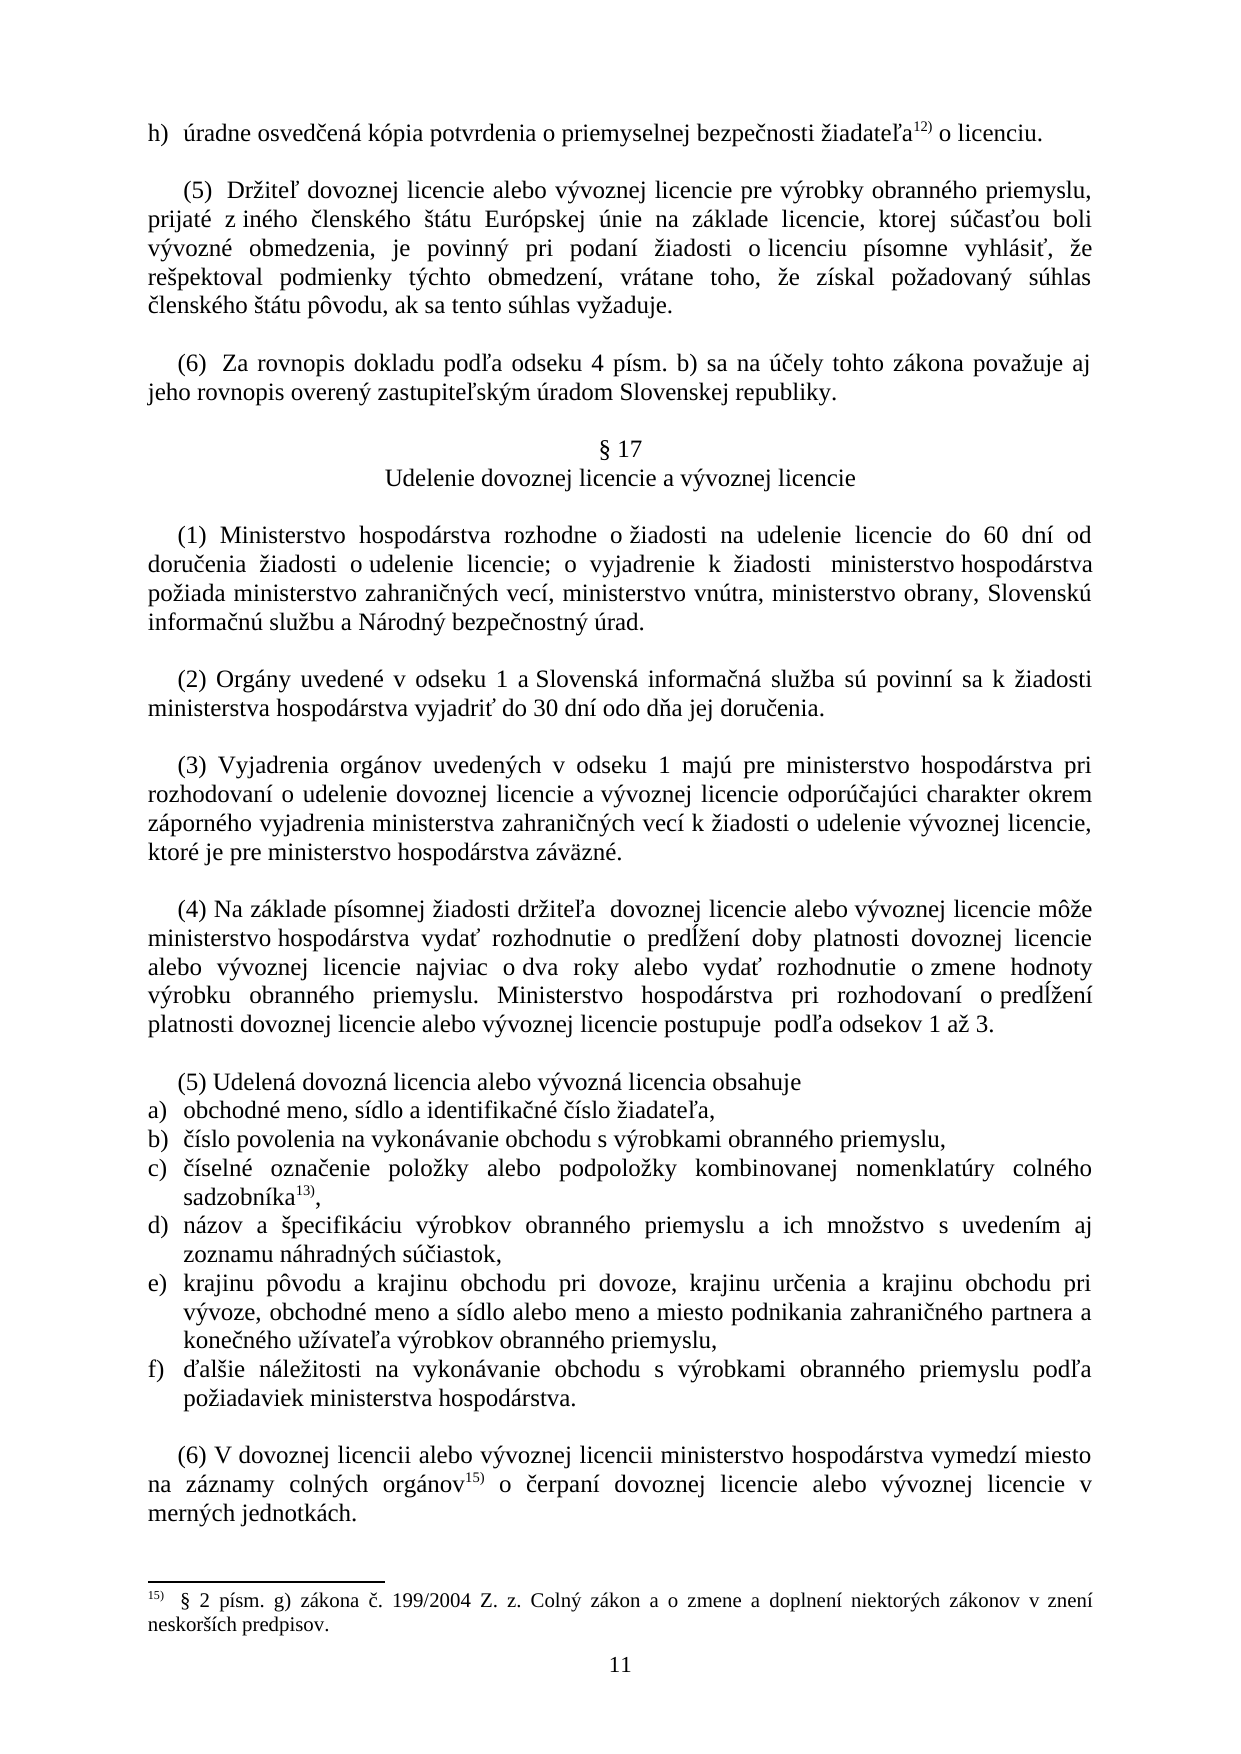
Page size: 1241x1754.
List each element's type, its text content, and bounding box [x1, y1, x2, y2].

list obchodné meno, sídlo a identifikačné číslo žiadateľa, [148, 1096, 1092, 1124]
text (5) Držiteľ dovoznej licencie alebo vývoznej licencie pre výrobky obranného priemyslu, prijaté z iného členského štátu Európskej únie na základe licencie, ktorej súčasťou boli vývozné obmedzenia, je povinný pri podaní žiadosti o licenciu písomne vyhlásiť, že rešpektoval podmienky týchto obmedzení, vrátane toho, že získal požadovaný súhlas členského štátu pôvodu, ak sa tento súhlas vyžaduje. [148, 176, 1092, 319]
text (6) V dovoznej licencii alebo vývoznej licencii ministerstvo hospodárstva vymedzí miesto na záznamy colných orgánov) o čerpaní dovoznej licencie alebo vývoznej licencie v merných jednotkách. [148, 1441, 1092, 1527]
text § 17 [148, 434, 1092, 463]
text (2) Orgány uvedené v odseku Slovenská informačná služba sú povinní sa k žiadosti ministerstva hospodárstva vyjadriť do 30 dní odo dňa jej doručenia. [148, 664, 1092, 722]
text (3) Vyjadrenia orgánov uvedených v odseku 1 majú pre ministerstvo hospodárstva pri rozhodovaní o udelenie dovoznej licencie a vývoznej licencie odporúčajúci charakter okrem záporného vyjadrenia ministerstva zahraničných vecí k žiadosti o udelenie vývoznej licencie, ktoré je pre ministerstvo hospodárstva záväzné. [148, 751, 1092, 866]
text (4) Na základe písomnej žiadosti držiteľa dovoznej licencie alebo vývoznej licencie môže ministerstvo hospodárstva vydať rozhodnutie o predĺžení doby platnosti dovoznej licencie alebo vývoznej licencie najviac o dva roky alebo vydať rozhodnutie o zmene hodnoty výrobku obranného priemyslu. Ministerstvo hospodárstva pri rozhodovaní o predĺžení platnosti dovoznej licencie alebo vývoznej licencie postupuje podľa odsekov 1 až 3. [148, 894, 1092, 1038]
list číselné označenie položky alebo podpoložky kombinovanej nomenklatúry colného sadzobníka13), [148, 1153, 1092, 1211]
text (1) Ministerstvo hospodárstva rozhodne o žiadosti na udelenie licencie do 60 dní od doručenia žiadosti o udelenie licencie; o vyjadrenie k žiadosti ministerstvo hospodárstva požiada ministerstvo zahraničných vecí, ministerstvo vnútra, ministerstvo obrany, Slovenskú informačnú službu a Národný bezpečnostný úrad. [148, 521, 1092, 636]
list číslo povolenia na vykonávanie obchodu s výrobkami obranného priemyslu, [148, 1124, 1092, 1153]
list úradne osvedčená kópia potvrdenia o priemyselnej bezpečnosti žiadateľa12) o licenciu. [148, 118, 1092, 147]
list ďalšie náležitosti na vykonávanie obchodu s výrobkami obranného priemyslu podľa požiadaviek ministerstva hospodárstva. [148, 1354, 1092, 1412]
text Udelenie dovoznej licencie a vývoznej licencie [148, 463, 1092, 492]
text (5) Udelená dovozná licencia alebo vývozná licencia obsahuje [148, 1067, 1092, 1096]
list krajinu pôvodu a krajinu obchodu pri dovoze, krajinu určenia a krajinu obchodu pri vývoze, obchodné meno a sídlo alebo meno a miesto podnikania zahraničného partnera a konečného užívateľa výrobkov obranného priemyslu, [148, 1268, 1092, 1354]
list názov a špecifikáciu výrobkov obranného priemyslu a ich množstvo s uvedením aj zoznamu náhradných súčiastok, [148, 1211, 1092, 1268]
text (6) Za rovnopis dokladu podľa odseku 4 písm. b) sa na účely tohto zákona považuje aj jeho rovnopis overený zastupiteľským úradom Slovenskej republiky. [148, 348, 1092, 406]
